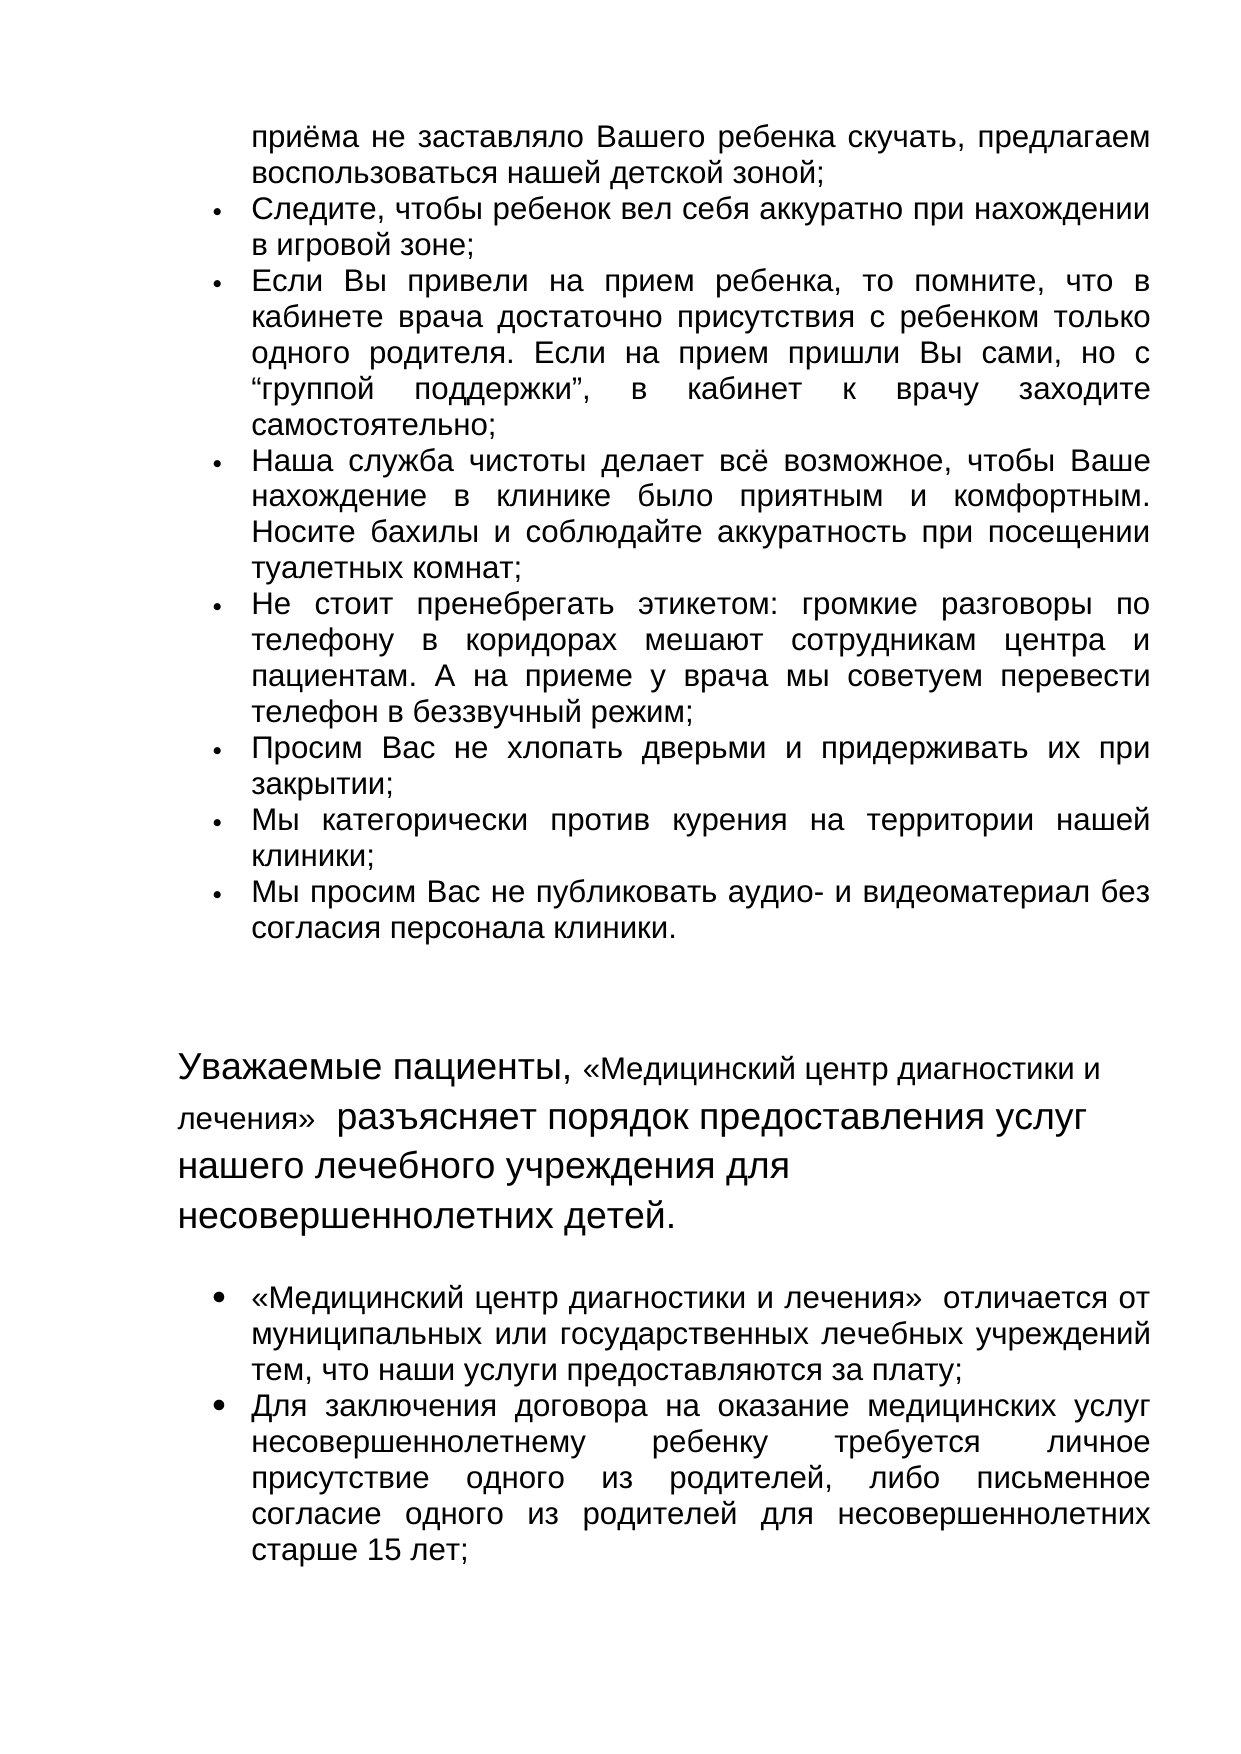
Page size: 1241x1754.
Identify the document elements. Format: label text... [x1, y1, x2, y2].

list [213, 118, 1152, 190]
list Для заключения договора на оказание медицинских услуг несовершеннолетнему ребенку требуется личное присутствие одного из родителей, либо письменное согласие одного из родителей для несовершеннолетних старше 15 лет; [213, 1387, 1152, 1567]
list «Медицинский центр диагностики и лечения» отличается от муниципальных или государственных лечебных учреждений тем, что наши услуги предоставляются за плату; [213, 1279, 1152, 1387]
list Следите, чтобы ребенок вел себя аккуратно при нахождении в игровой зоне; [213, 190, 1152, 262]
subtitle Уважаемые пациенты, «Медицинский центр диагностики и лечения» разъясняет порядок предоставления услуг нашего лечебного учреждения для несовершеннолетних детей. [177, 1044, 1152, 1236]
list Не стоит пренебрегать этикетом: громкие разговоры по телефону в коридорах мешают сотрудникам центра и пациентам. А на приеме у врача мы советуем перевести телефон в беззвучный режим; [213, 585, 1152, 729]
list Если Вы привели на прием ребенка, то помните, что в кабинете врача достаточно присутствия с ребенком только одного родителя. Если на прием пришли Вы сами, но с “группой поддержки”, в кабинет к врачу заходите самостоятельно; [213, 262, 1152, 442]
list Просим Вас не хлопать дверьми и придерживать их при закрытии; [213, 729, 1152, 801]
list Мы просим Вас не публиковать аудио- и видеоматериал без согласия персонала клиники. [213, 873, 1152, 945]
list Наша служба чистоты делает всё возможное, чтобы Ваше нахождение в клинике было приятным и комфортным. Носите бахилы и соблюдайте аккуратность при посещении туалетных комнат; [213, 442, 1152, 585]
list Мы категорически против курения на территории нашей клиники; [213, 801, 1152, 873]
